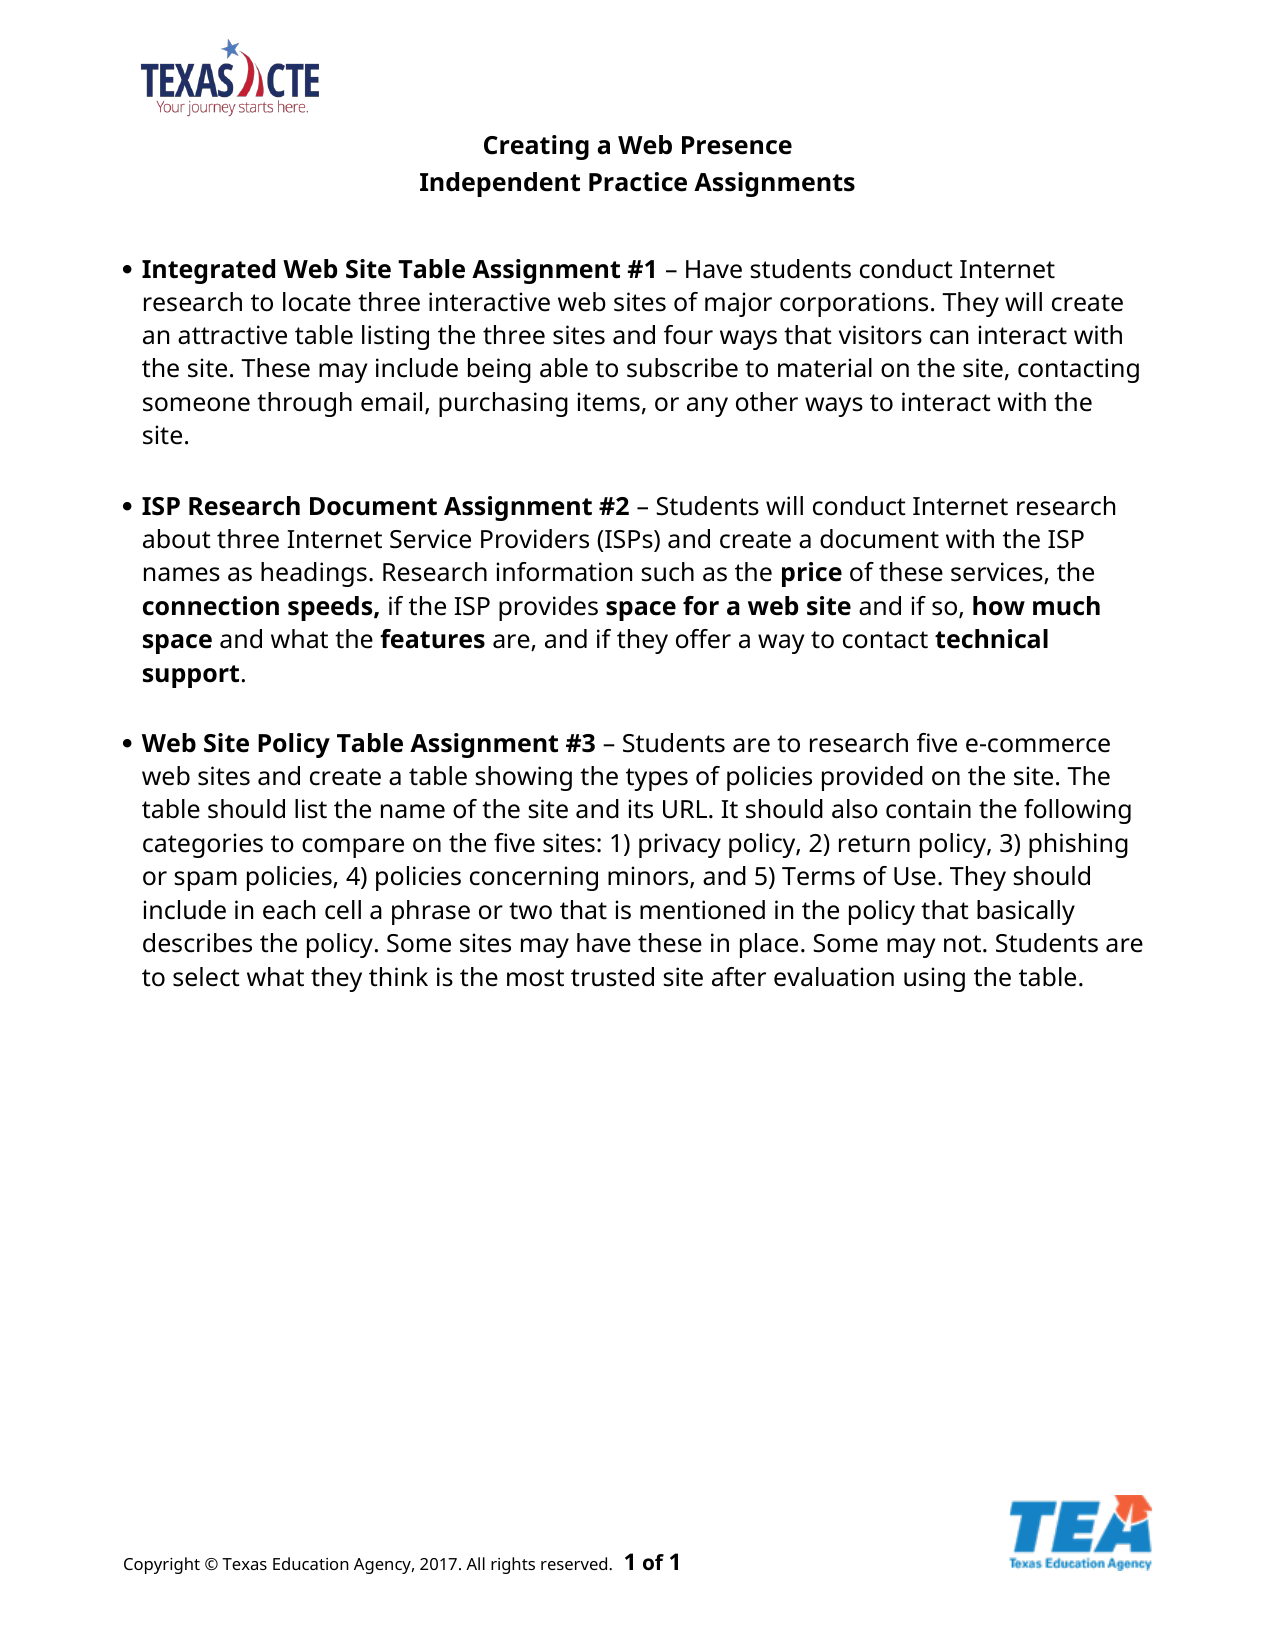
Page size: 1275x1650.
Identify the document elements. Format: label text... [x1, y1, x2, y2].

text Creating a Web Presence [123, 127, 1152, 162]
list Integrated Web Site Table Assignment #1 – Have students conduct Internet research to locate three interactive web sites of major corporations. They will create an attractive table listing the three sites and four ways that visitors can interact with the site. These may include being able to subscribe to material on the site, contacting someone through email, purchasing items, or any other ways to interact with the site. [123, 251, 1144, 452]
list ISP Research Document Assignment #2 – Students will conduct Internet research about three Internet Service Providers (ISPs) and create a document with the ISP names as headings. Research information such as the price of these services, the connection speeds, if the ISP provides space for a web site and if so, how much space and what the features are, and if they offer a way to contact technical support. [123, 489, 1135, 689]
picture [122, 28, 338, 127]
list Web Site Policy Table Assignment #3 – Students are to research five e-commerce web sites and create a table showing the types of policies provided on the site. The table should list the name of the site and its URL. It should also contain the following categories to compare on the five sites: 1) privacy policy, 2) return policy, 3) phishing or spam policies, 4) policies concerning minors, and 5) Terms of Use. They should include in each cell a phrase or two that is mentioned in the policy that basically describes the policy. Some sites may have these in place. Some may not. Students are to select what they think is the most trusted site after evaluation using the table. [123, 726, 1150, 993]
text Independent Practice Assignments [123, 164, 1152, 198]
picture [1009, 1495, 1153, 1571]
